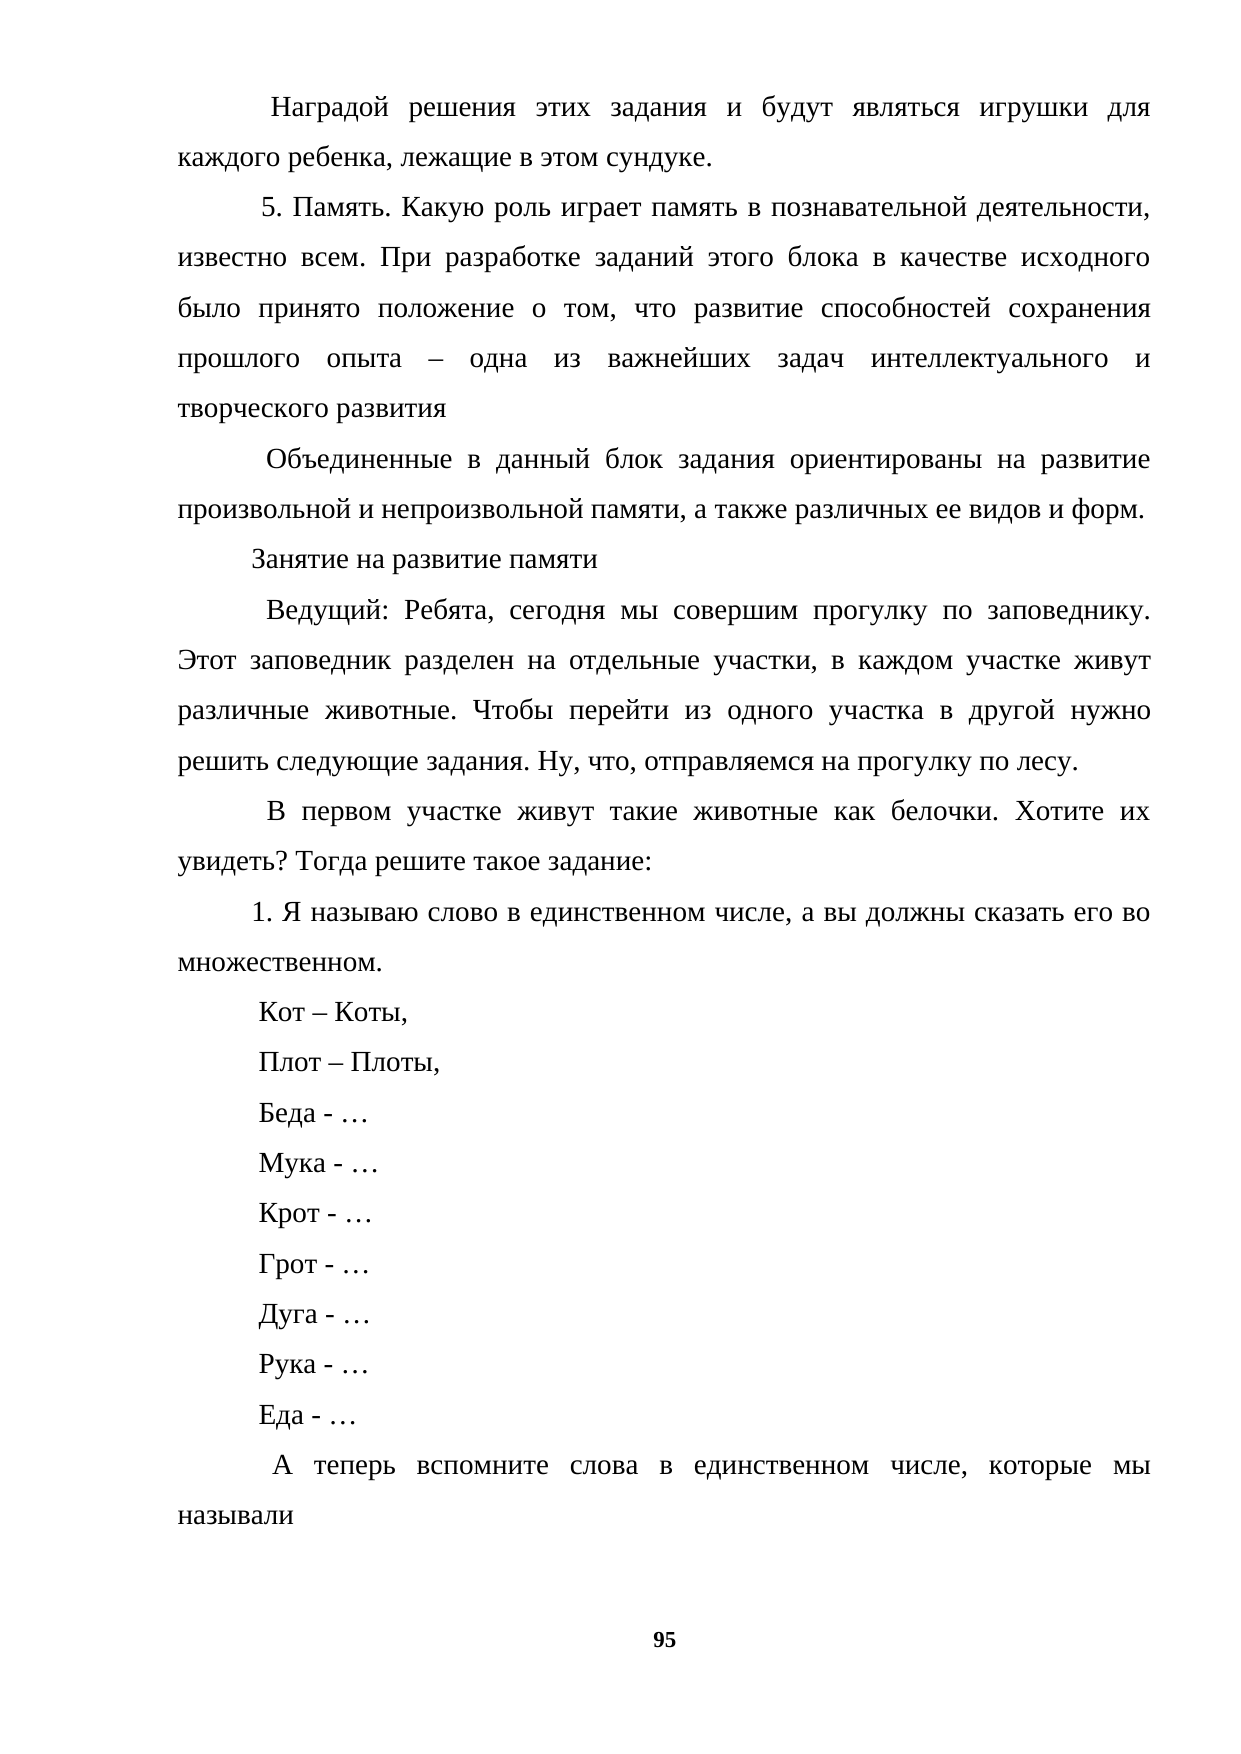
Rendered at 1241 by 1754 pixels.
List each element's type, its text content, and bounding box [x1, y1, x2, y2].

text Наградой решения этих задания и будут являться игрушки для каждого ребенка, лежащие в этом сундуке. [177, 89, 1152, 172]
text Крот - … [177, 1196, 1152, 1229]
text 1. Я называю слово в единственном числе, а вы должны сказать его во множественном. [177, 894, 1152, 977]
text Дуга - … [177, 1296, 1152, 1330]
text Занятие на развитие памяти [177, 541, 1152, 575]
text Мука - … [177, 1145, 1152, 1179]
text А теперь вспомните слова в единственном числе, которые мы называли [177, 1447, 1152, 1531]
text Ведущий: Ребята, сегодня мы совершим прогулку по заповеднику. Этот заповедник разделен на отдельные участки, в каждом участке живут различные животные. Чтобы перейти из одного участка в другой нужно решить следующие задания. Ну, что, отправляемся на прогулку по лесу. [177, 592, 1152, 776]
text Грот - … [177, 1246, 1152, 1279]
text В первом участке живут такие животные как белочки. Хотите их увидеть? Тогда решите такое задание: [177, 793, 1152, 877]
text 5. Память. Какую роль играет память в познавательной деятельности, известно всем. При разработке заданий этого блока в качестве исходного было принято положение о том, что развитие способностей сохранения прошлого опыта – одна из важнейших задач интеллектуального и творческого развития [177, 189, 1152, 424]
text Плот – Плоты, [177, 1044, 1152, 1078]
text Объединенные в данный блок задания ориентированы на развитие произвольной и непроизвольной памяти, а также различных ее видов и форм. [177, 441, 1152, 525]
text Беда - … [177, 1095, 1152, 1128]
text Рука - … [177, 1346, 1152, 1380]
text Кот – Коты, [177, 994, 1152, 1028]
text Еда - … [177, 1397, 1152, 1430]
